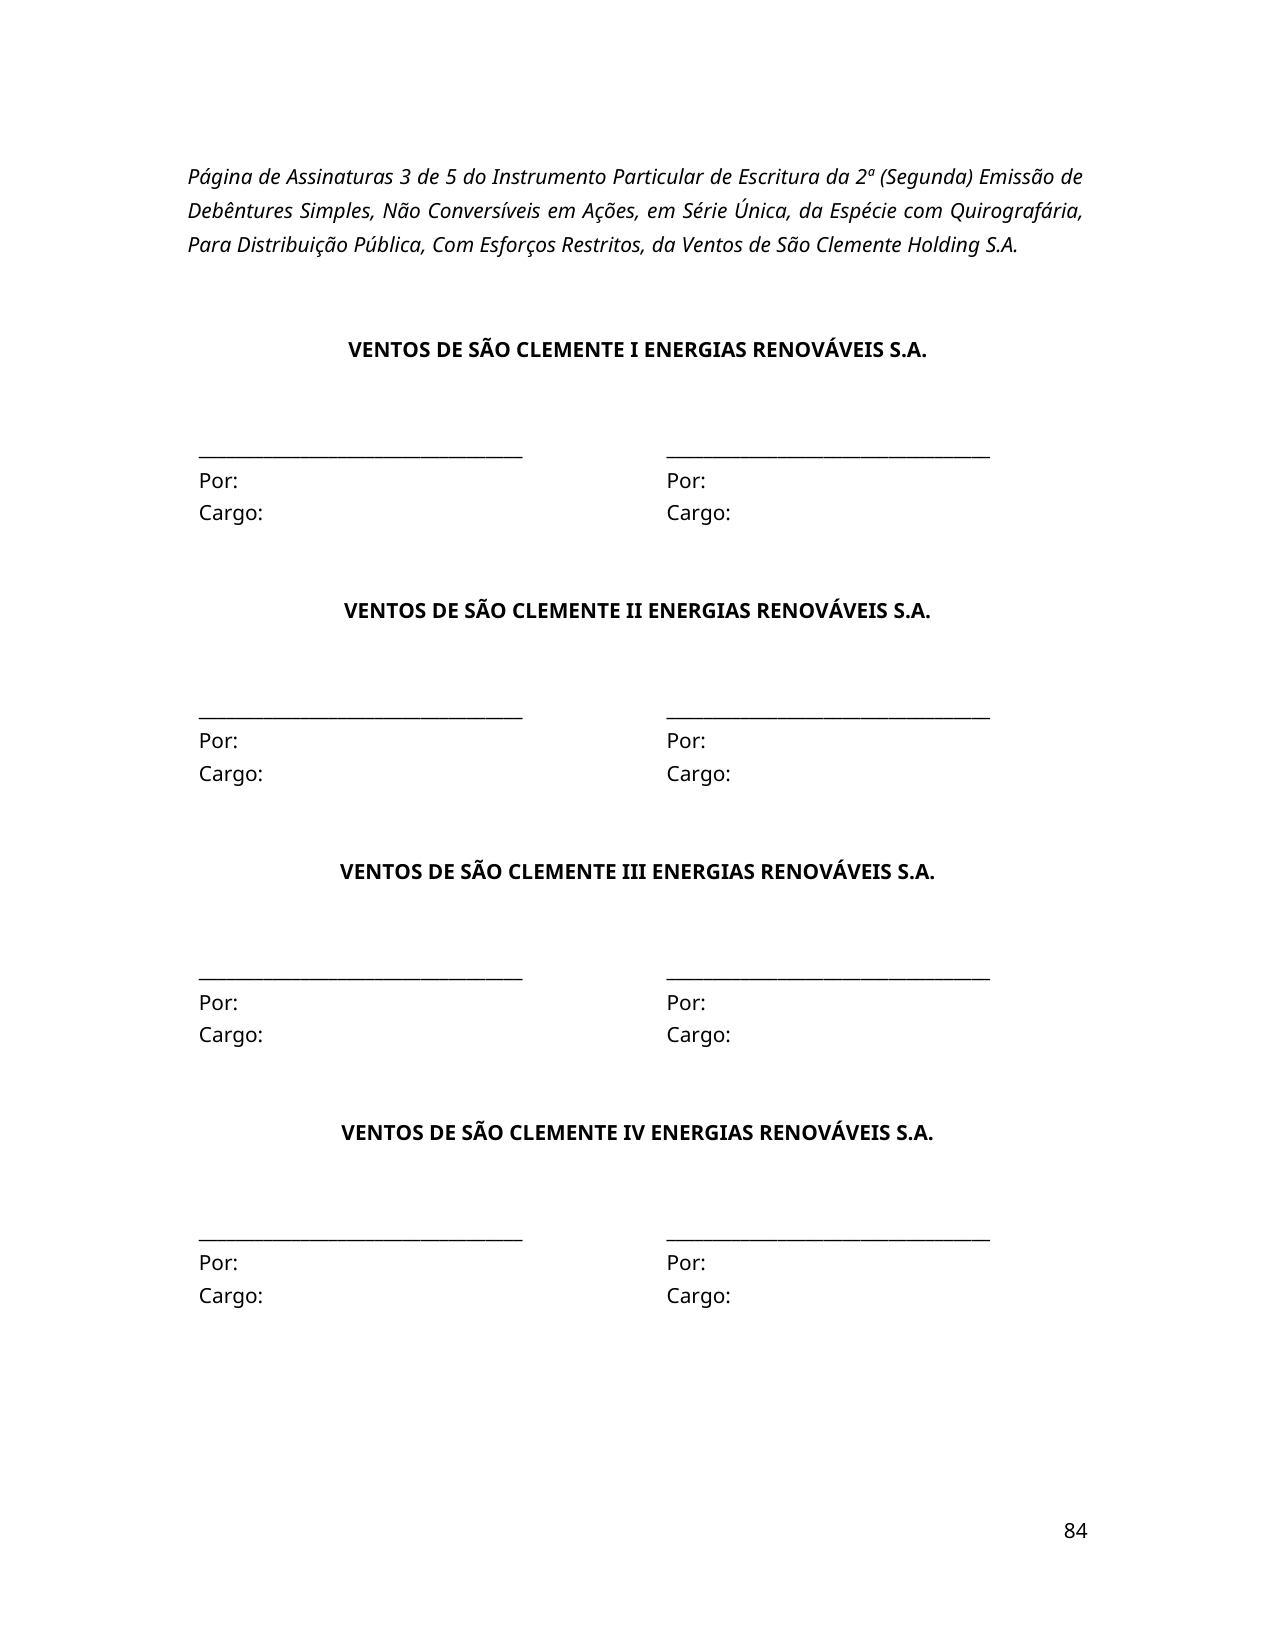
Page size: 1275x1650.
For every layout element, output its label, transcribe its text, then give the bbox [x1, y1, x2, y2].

table_header ___________________________________ Por: Cargo: [655, 955, 1123, 1053]
table_header ___________________________________ Por: Cargo: [655, 433, 1123, 531]
table_header ___________________________________ Por: Cargo: [655, 694, 1123, 792]
text VENTOS DE SÃO CLEMENTE IV ENERGIAS RENOVÁVEIS S.A. [187, 1118, 1087, 1147]
table_header ___________________________________ Por: Cargo: [188, 433, 655, 531]
text Página de Assinaturas 3 de 5 do Instrumento Particular de Escritura da 2ª (Segunda) Emissão de Debêntures Simples, Não Conversíveis em Ações, em Série Única, da Espécie com Quirografária, Para Distribuição Pública, Com Esforços Restritos, da Ventos de São Clemente Holding S.A. [187, 162, 1087, 258]
table_header ___________________________________ Por: Cargo: [188, 1216, 655, 1314]
text VENTOS DE SÃO CLEMENTE II ENERGIAS RENOVÁVEIS S.A. [187, 596, 1087, 625]
table_header ___________________________________ Por: Cargo: [655, 1216, 1123, 1314]
table_header ___________________________________ Por: Cargo: [188, 694, 655, 792]
text VENTOS DE SÃO CLEMENTE III ENERGIAS RENOVÁVEIS S.A. [187, 857, 1087, 886]
text VENTOS DE SÃO CLEMENTE I ENERGIAS RENOVÁVEIS S.A. [187, 335, 1087, 364]
table_header ___________________________________ Por: Cargo: [188, 955, 655, 1053]
